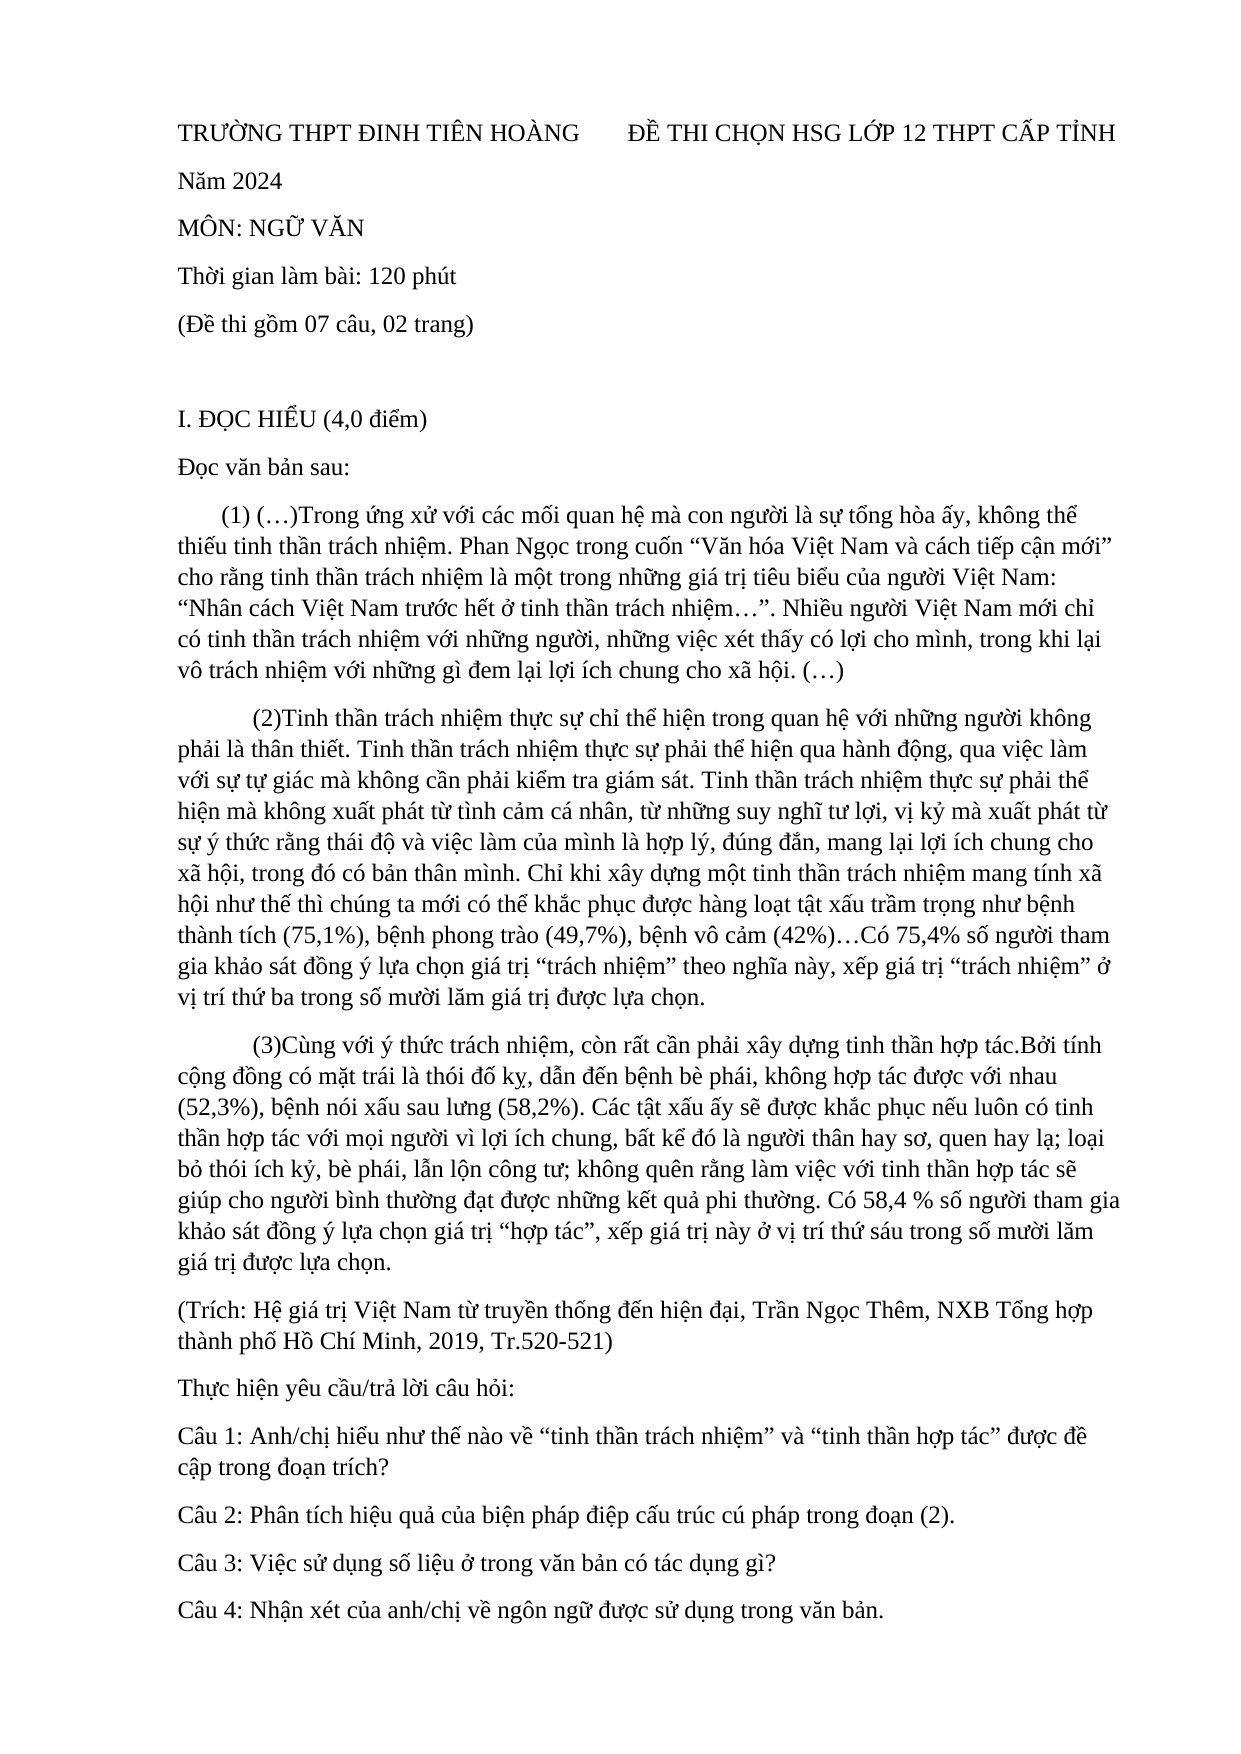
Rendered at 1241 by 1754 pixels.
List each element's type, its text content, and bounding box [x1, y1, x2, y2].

text (1) (…)Trong ứng xử với các mối quan hệ mà con người là sự tổng hòa ấy, không thể thiếu tinh thần trách nhiệm. Phan Ngọc trong cuốn “Văn hóa Việt Nam và cách tiếp cận mới” cho rằng tinh thần trách nhiệm là một trong những giá trị tiêu biểu của người Việt Nam: “Nhân cách Việt Nam trước hết ở tinh thần trách nhiệm…”. Nhiều người Việt Nam mới chỉ có tinh thần trách nhiệm với những người, những việc xét thấy có lợi cho mình, trong khi lại vô trách nhiệm với những gì đem lại lợi ích chung cho xã hội. (…) [177, 500, 1122, 684]
text Câu 2: Phân tích hiệu quả của biện pháp điệp cấu trúc cú pháp trong đoạn (2). [177, 1500, 1122, 1529]
text Thực hiện yêu cầu/trả lời câu hỏi: [177, 1373, 1122, 1402]
text Câu 1: Anh/chị hiểu như thế nào về “tinh thần trách nhiệm” và “tinh thần hợp tác” được đề cập trong đoạn trích? [177, 1421, 1122, 1481]
text Năm 2024 [177, 166, 1122, 194]
text (Trích: Hệ giá trị Việt Nam từ truyền thống đến hiện đại, Trần Ngọc Thêm, NXB Tổng hợp thành phố Hồ Chí Minh, 2019, Tr.520-521) [177, 1295, 1122, 1354]
text Thời gian làm bài: 120 phút [177, 261, 1122, 290]
text (3)Cùng với ý thức trách nhiệm, còn rất cần phải xây dựng tinh thần hợp tác.Bởi tính cộng đồng có mặt trái là thói đố kỵ, dẫn đến bệnh bè phái, không hợp tác được với nhau (52,3%), bệnh nói xấu sau lưng (58,2%). Các tật xấu ấy sẽ được khắc phục nếu luôn có tinh thần hợp tác với mọi người vì lợi ích chung, bất kể đó là người thân hay sơ, quen hay lạ; loại bỏ thói ích kỷ, bè phái, lẫn lộn công tư; không quên rằng làm việc với tinh thần hợp tác sẽ giúp cho người bình thường đạt được những kết quả phi thường. Có 58,4 % số người tham gia khảo sát đồng ý lựa chọn giá trị “hợp tác”, xếp giá trị này ở vị trí thứ sáu trong số mười lăm giá trị được lựa chọn. [177, 1030, 1122, 1276]
text Đọc văn bản sau: [177, 452, 1122, 481]
text Câu 4: Nhận xét của anh/chị về ngôn ngữ được sử dụng trong văn bản. [177, 1595, 1122, 1624]
text Câu 3: Việc sử dụng số liệu ở trong văn bản có tác dụng gì? [177, 1548, 1122, 1576]
text MÔN: NGỮ VĂN [177, 213, 1122, 242]
text TRƯỜNG THPT ĐINH TIÊN HOÀNG ĐỀ THI CHỌN HSG LỚP 12 THPT CẤP TỈNH [177, 118, 1122, 147]
text (Đề thi gồm 07 câu, 02 trang) [177, 309, 1122, 338]
text I. ĐỌC HIỂU (4,0 điểm) [177, 404, 1122, 433]
text (2)Tinh thần trách nhiệm thực sự chỉ thể hiện trong quan hệ với những người không phải là thân thiết. Tinh thần trách nhiệm thực sự phải thể hiện qua hành động, qua việc làm với sự tự giác mà không cần phải kiểm tra giám sát. Tinh thần trách nhiệm thực sự phải thể hiện mà không xuất phát từ tình cảm cá nhân, từ những suy nghĩ tư lợi, vị kỷ mà xuất phát từ sự ý thức rằng thái độ và việc làm của mình là hợp lý, đúng đắn, mang lại lợi ích chung cho xã hội, trong đó có bản thân mình. Chỉ khi xây dựng một tinh thần trách nhiệm mang tính xã hội như thế thì chúng ta mới có thể khắc phục được hàng loạt tật xấu trầm trọng như bệnh thành tích (75,1%), bệnh phong trào (49,7%), bệnh vô cảm (42%)…Có 75,4% số người tham gia khảo sát đồng ý lựa chọn giá trị “trách nhiệm” theo nghĩa này, xếp giá trị “trách nhiệm” ở vị trí thứ ba trong số mười lăm giá trị được lựa chọn. [177, 703, 1122, 1011]
